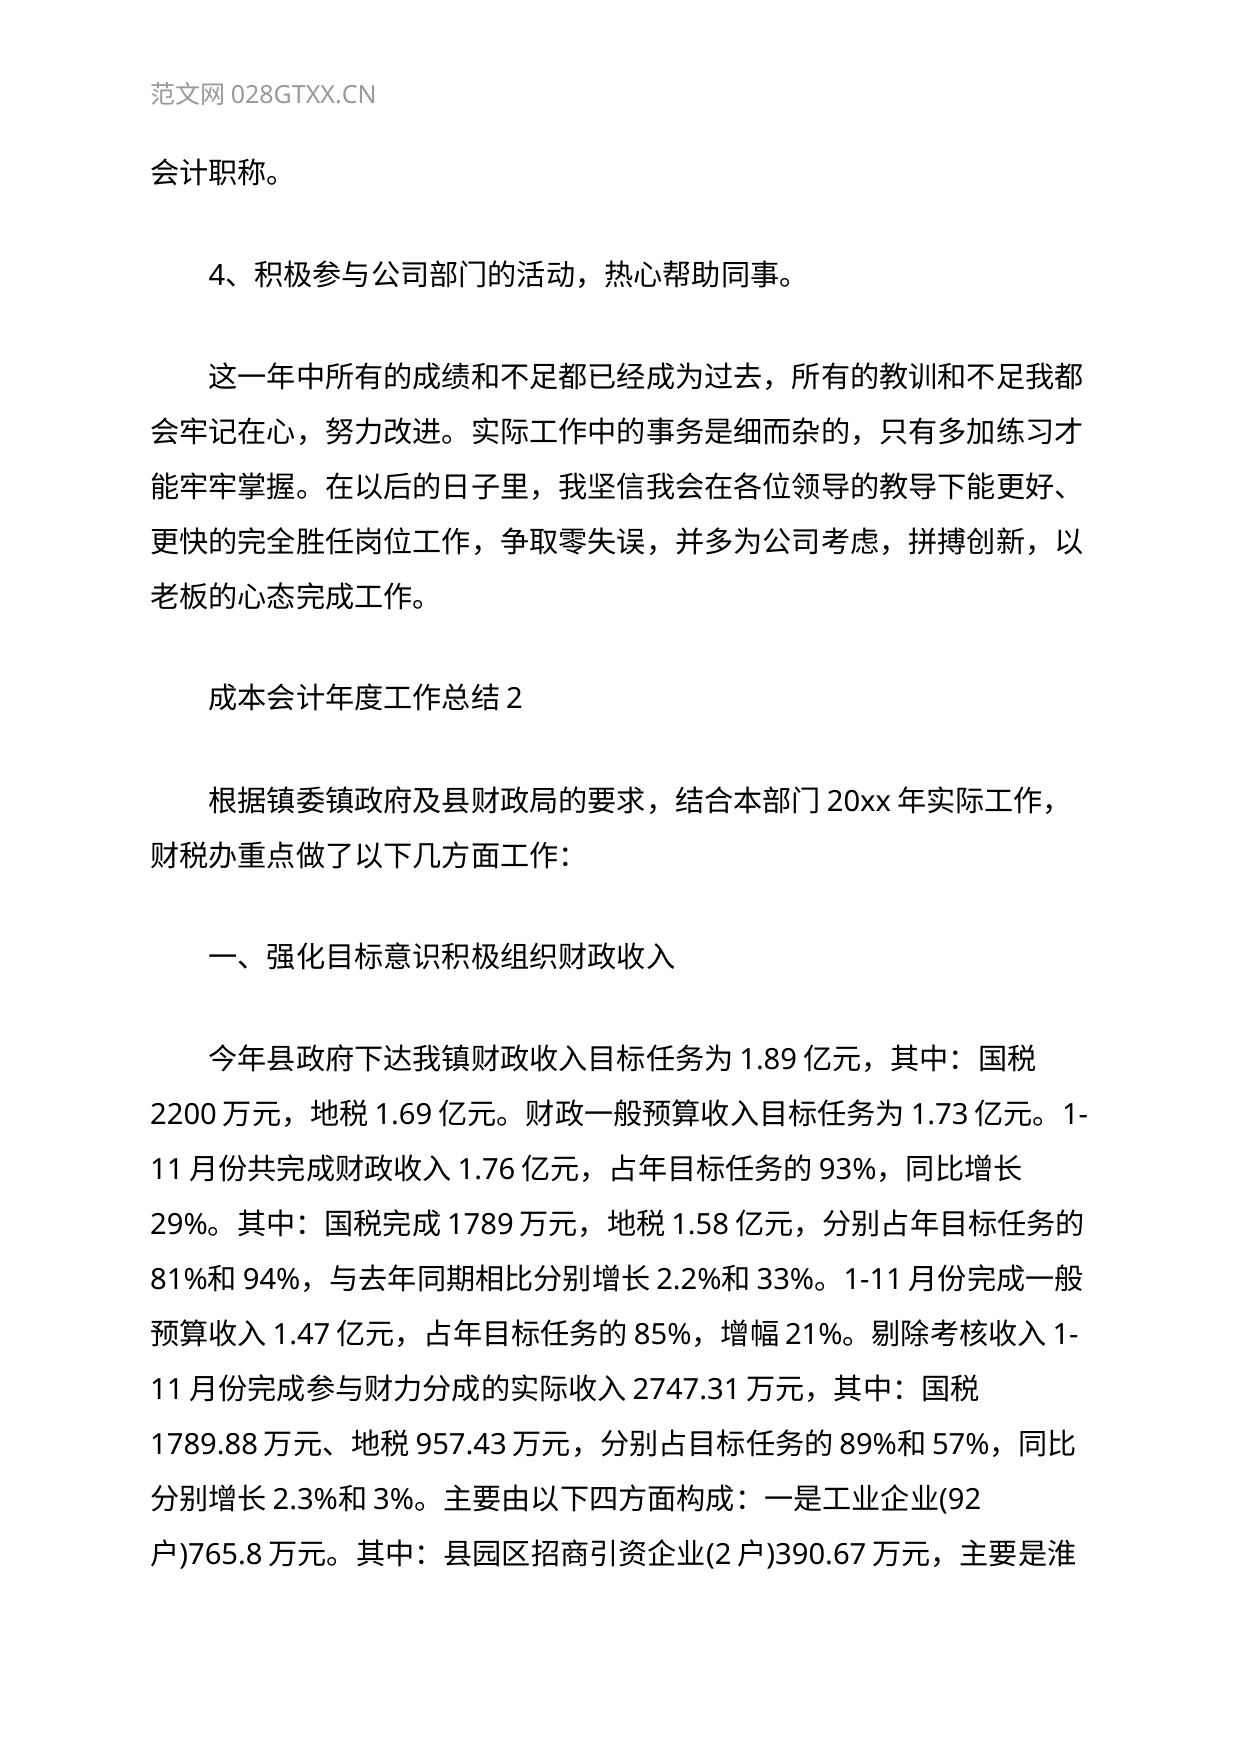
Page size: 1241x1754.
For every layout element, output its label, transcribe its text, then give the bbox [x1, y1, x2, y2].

text 4、积极参与公司部门的活动，热心帮助同事。 [150, 252, 1090, 294]
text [150, 150, 1090, 192]
text 根据镇委镇政府及县财政局的要求，结合本部门20xx年实际工作，财税办重点做了以下几方面工作： [150, 777, 1090, 874]
text 成本会计年度工作总结2 [150, 675, 1090, 717]
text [150, 1036, 1090, 1573]
text 一、强化目标意识积极组织财政收入 [150, 934, 1090, 976]
text 这一年中所有的成绩和不足都已经成为过去，所有的教训和不足我都会牢记在心，努力改进。实际工作中的事务是细而杂的，只有多加练习才能牢牢掌握。在以后的日子里，我坚信我会在各位领导的教导下能更好、更快的完全胜任岗位工作，争取零失误，并多为公司考虑，拼搏创新，以老板的心态完成工作。 [150, 354, 1090, 616]
